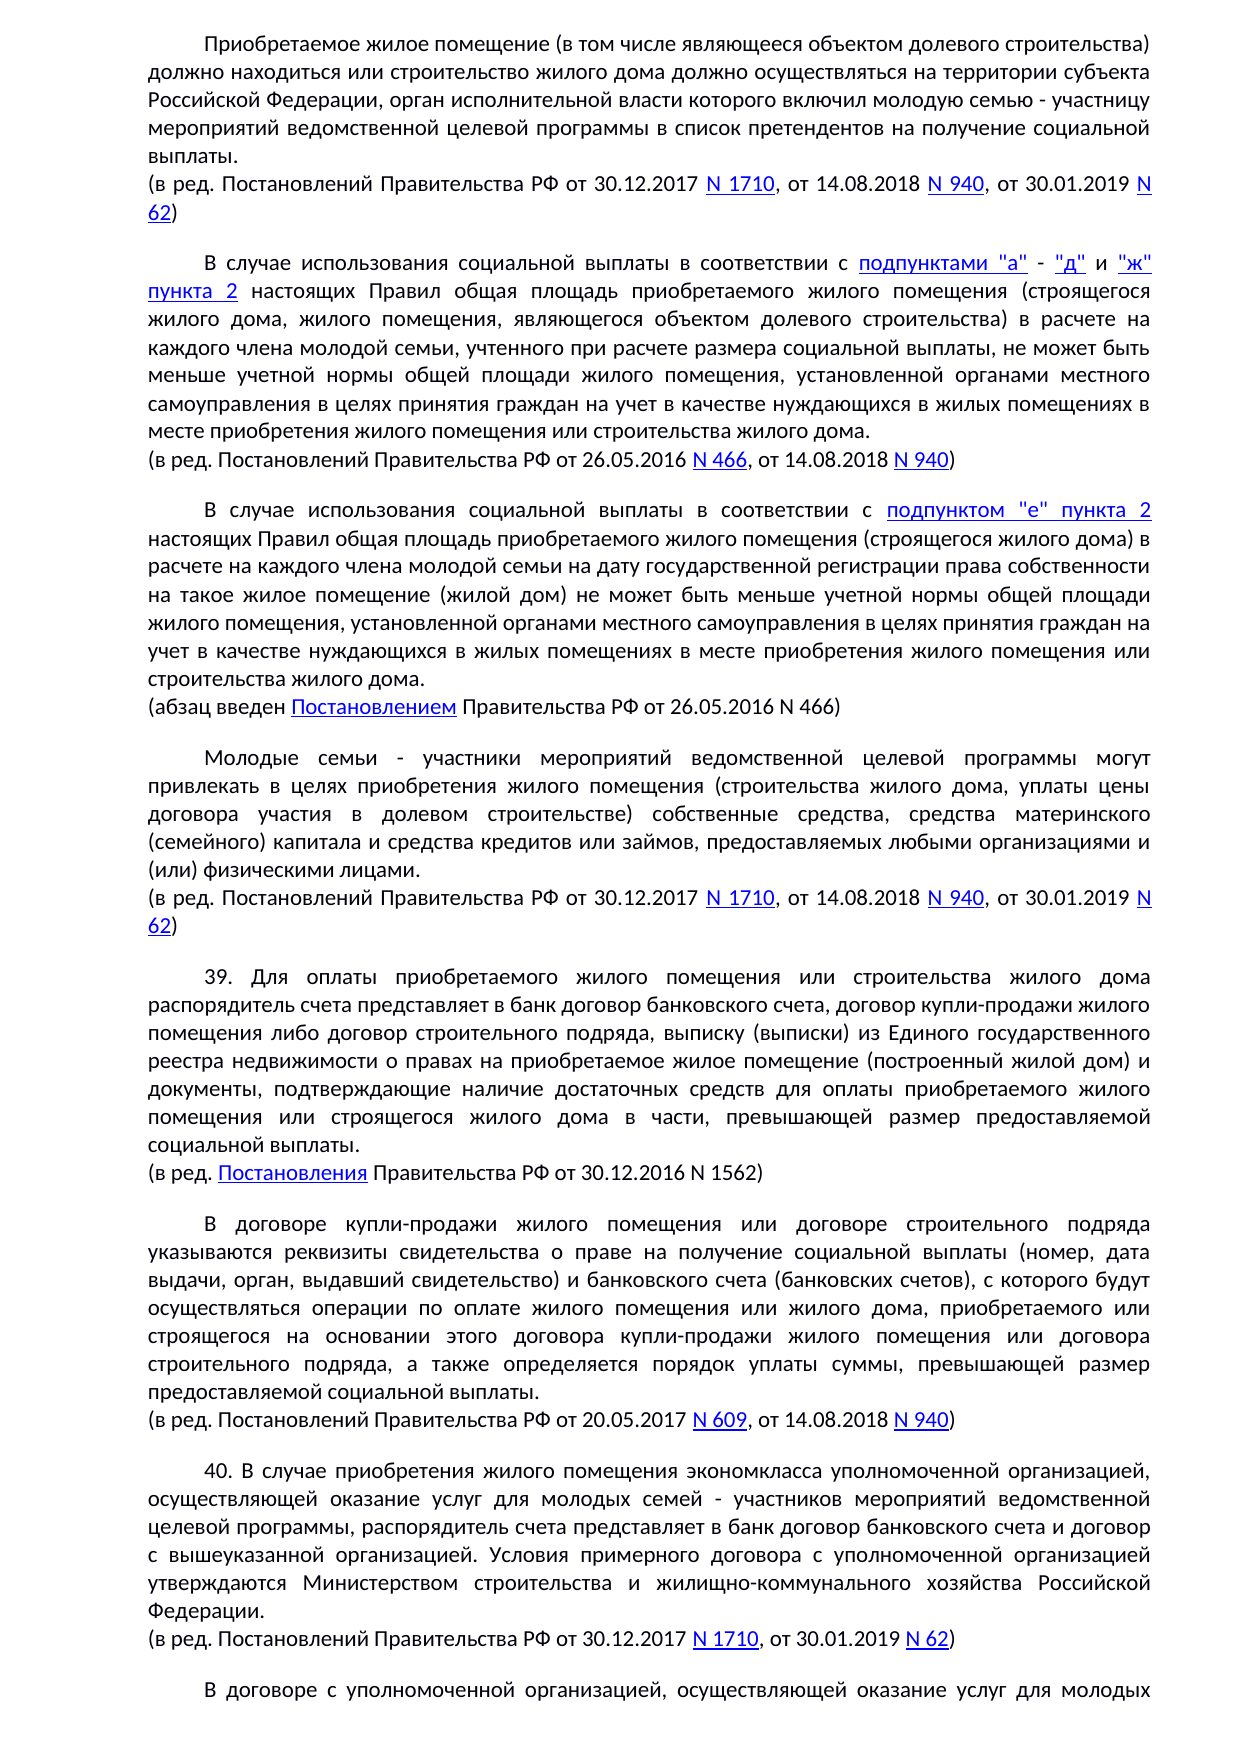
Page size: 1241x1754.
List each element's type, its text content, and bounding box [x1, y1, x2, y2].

text (в ред. Постановления Правительства РФ от 30.12.2016 N 1562) [148, 1158, 1152, 1186]
text Молодые семьи - участники мероприятий ведомственной целевой программы могут привлекать в целях приобретения жилого помещения (строительства жилого дома, уплаты цены договора участия в долевом строительстве) собственные средства, средства материнского (семейного) капитала и средства кредитов или займов, предоставляемых любыми организациями и (или) физическими лицами. [148, 743, 1152, 883]
text (в ред. Постановлений Правительства РФ от 30.12.2017 N 1710, от 14.08.2018 N 940, от 30.01.2019 N 62) [148, 169, 1152, 226]
text 40. В случае приобретения жилого помещения экономкласса уполномоченной организацией, осуществляющей оказание услуг для молодых семей - участников мероприятий ведомственной целевой программы, распорядитель счета представляет в банк договор банковского счета и договор с вышеуказанной организацией. Условия примерного договора с уполномоченной организацией утверждаются Министерством строительства и жилищно-коммунального хозяйства Российской Федерации. [148, 1456, 1152, 1624]
text В договоре купли-продажи жилого помещения или договоре строительного подряда указываются реквизиты свидетельства о праве на получение социальной выплаты (номер, дата выдачи, орган, выдавший свидетельство) и банковского счета (банковских счетов), с которого будут осуществляться операции по оплате жилого помещения или жилого дома, приобретаемого или строящегося на основании этого договора купли-продажи жилого помещения или договора строительного подряда, а также определяется порядок уплаты суммы, превышающей размер предоставляемой социальной выплаты. [148, 1209, 1152, 1405]
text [148, 1675, 1152, 1703]
text 39. Для оплаты приобретаемого жилого помещения или строительства жилого дома распорядитель счета представляет в банк договор банковского счета, договор купли-продажи жилого помещения либо договор строительного подряда, выписку (выписки) из Единого государственного реестра недвижимости о правах на приобретаемое жилое помещение (построенный жилой дом) и документы, подтверждающие наличие достаточных средств для оплаты приобретаемого жилого помещения или строящегося жилого дома в части, превышающей размер предоставляемой социальной выплаты. [148, 962, 1152, 1158]
text (абзац введен Постановлением Правительства РФ от 26.05.2016 N 466) [148, 692, 1152, 720]
text В случае использования социальной выплаты в соответствии с подпунктами "а" - "д" и "ж" пункта 2 настоящих Правил общая площадь приобретаемого жилого помещения (строящегося жилого дома, жилого помещения, являющегося объектом долевого строительства) в расчете на каждого члена молодой семьи, учтенного при расчете размера социальной выплаты, не может быть меньше учетной нормы общей площади жилого помещения, установленной органами местного самоуправления в целях принятия граждан на учет в качестве нуждающихся в жилых помещениях в месте приобретения жилого помещения или строительства жилого дома. [148, 248, 1152, 445]
text (в ред. Постановлений Правительства РФ от 26.05.2016 N 466, от 14.08.2018 N 940) [148, 445, 1152, 473]
text Приобретаемое жилое помещение (в том числе являющееся объектом долевого строительства) должно находиться или строительство жилого дома должно осуществляться на территории субъекта Российской Федерации, орган исполнительной власти которого включил молодую семью - участницу мероприятий ведомственной целевой программы в список претендентов на получение социальной выплаты. [148, 29, 1152, 169]
text (в ред. Постановлений Правительства РФ от 20.05.2017 N 609, от 14.08.2018 N 940) [148, 1405, 1152, 1433]
text (в ред. Постановлений Правительства РФ от 30.12.2017 N 1710, от 14.08.2018 N 940, от 30.01.2019 N 62) [148, 883, 1152, 939]
text В случае использования социальной выплаты в соответствии с подпунктом "е" пункта 2 настоящих Правил общая площадь приобретаемого жилого помещения (строящегося жилого дома) в расчете на каждого члена молодой семьи на дату государственной регистрации права собственности на такое жилое помещение (жилой дом) не может быть меньше учетной нормы общей площади жилого помещения, установленной органами местного самоуправления в целях принятия граждан на учет в качестве нуждающихся в жилых помещениях в месте приобретения жилого помещения или строительства жилого дома. [148, 496, 1152, 692]
text (в ред. Постановлений Правительства РФ от 30.12.2017 N 1710, от 30.01.2019 N 62) [148, 1624, 1152, 1652]
